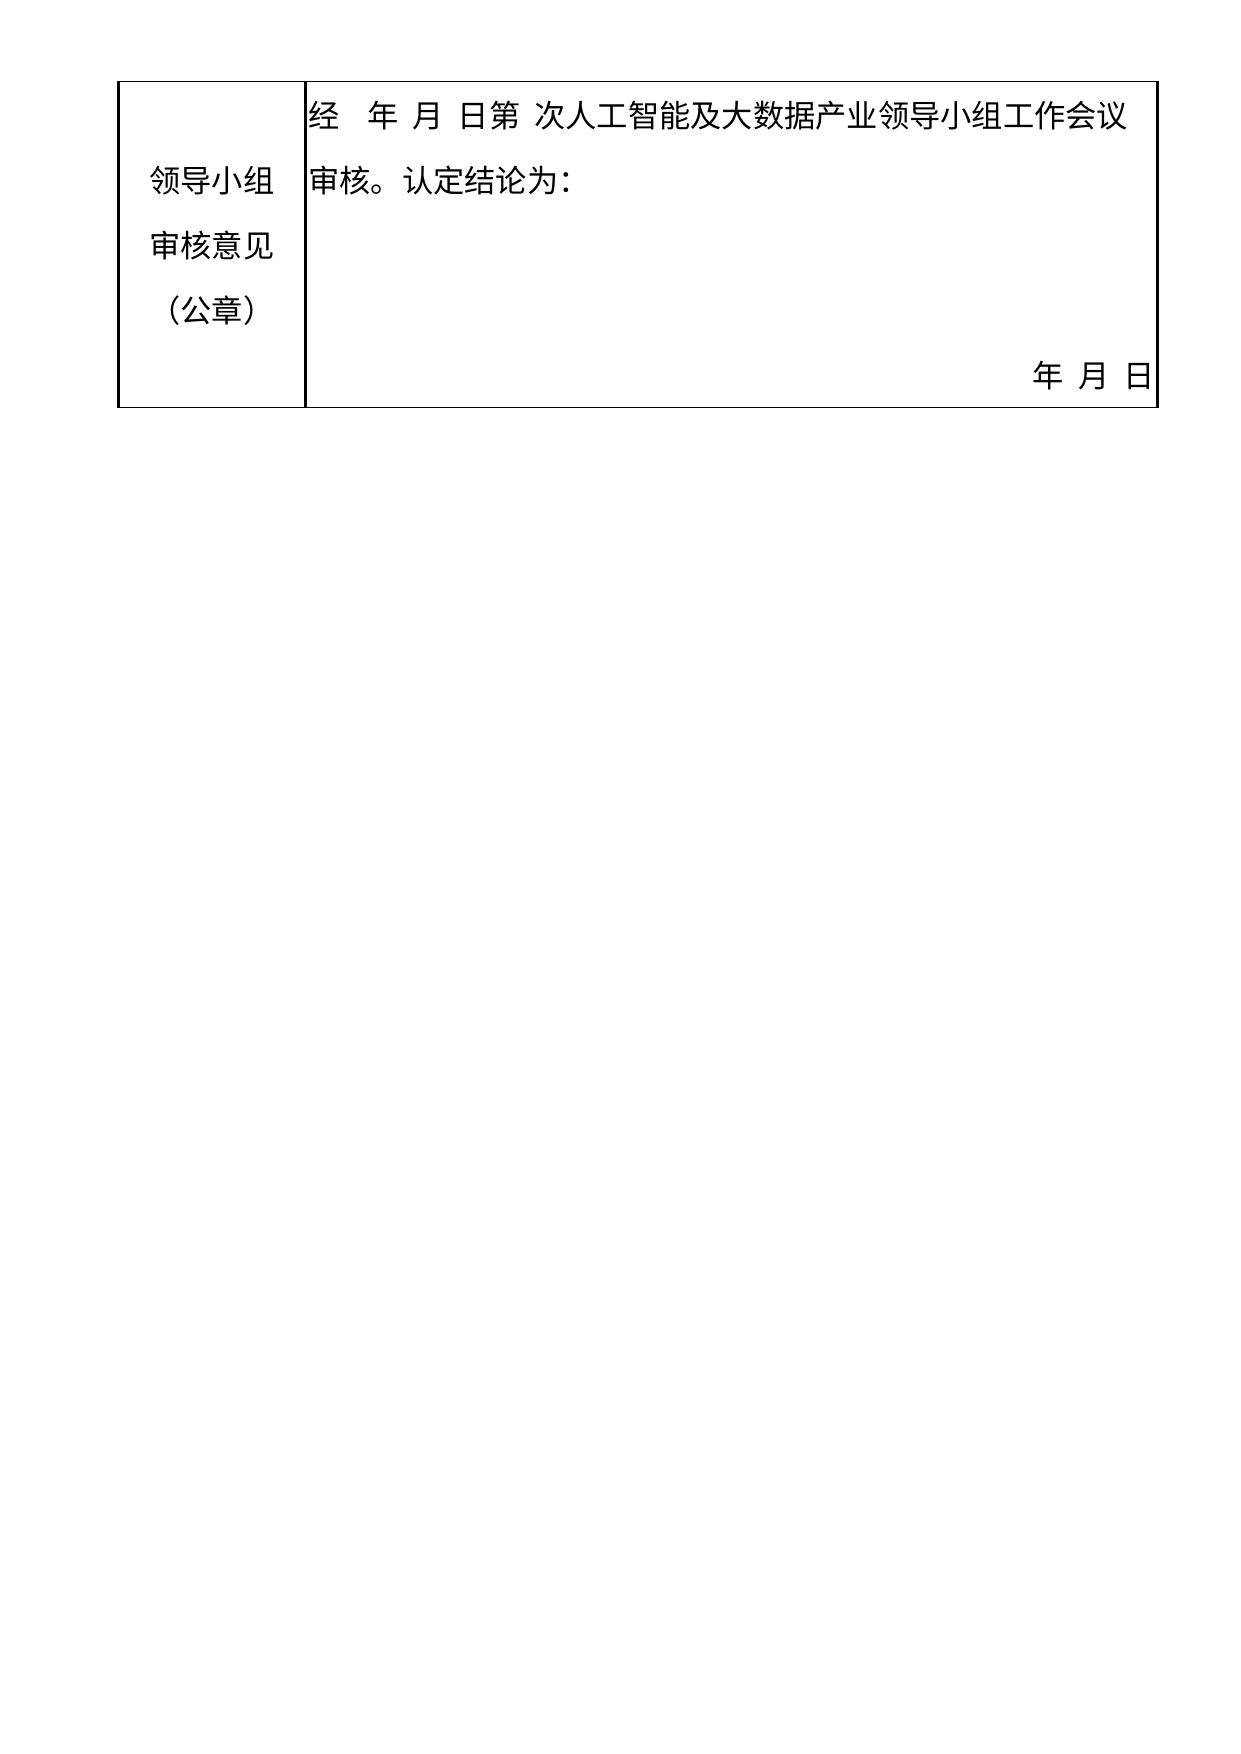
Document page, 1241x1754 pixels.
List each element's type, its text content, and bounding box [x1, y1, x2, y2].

table_cell 经 年 月 日第 次人工智能及大数据产业领导小组工作会议审核。认定结论为： 年 月 日 [307, 82, 1156, 407]
table_cell 领导小组 审核意见 （公章） [120, 82, 304, 407]
